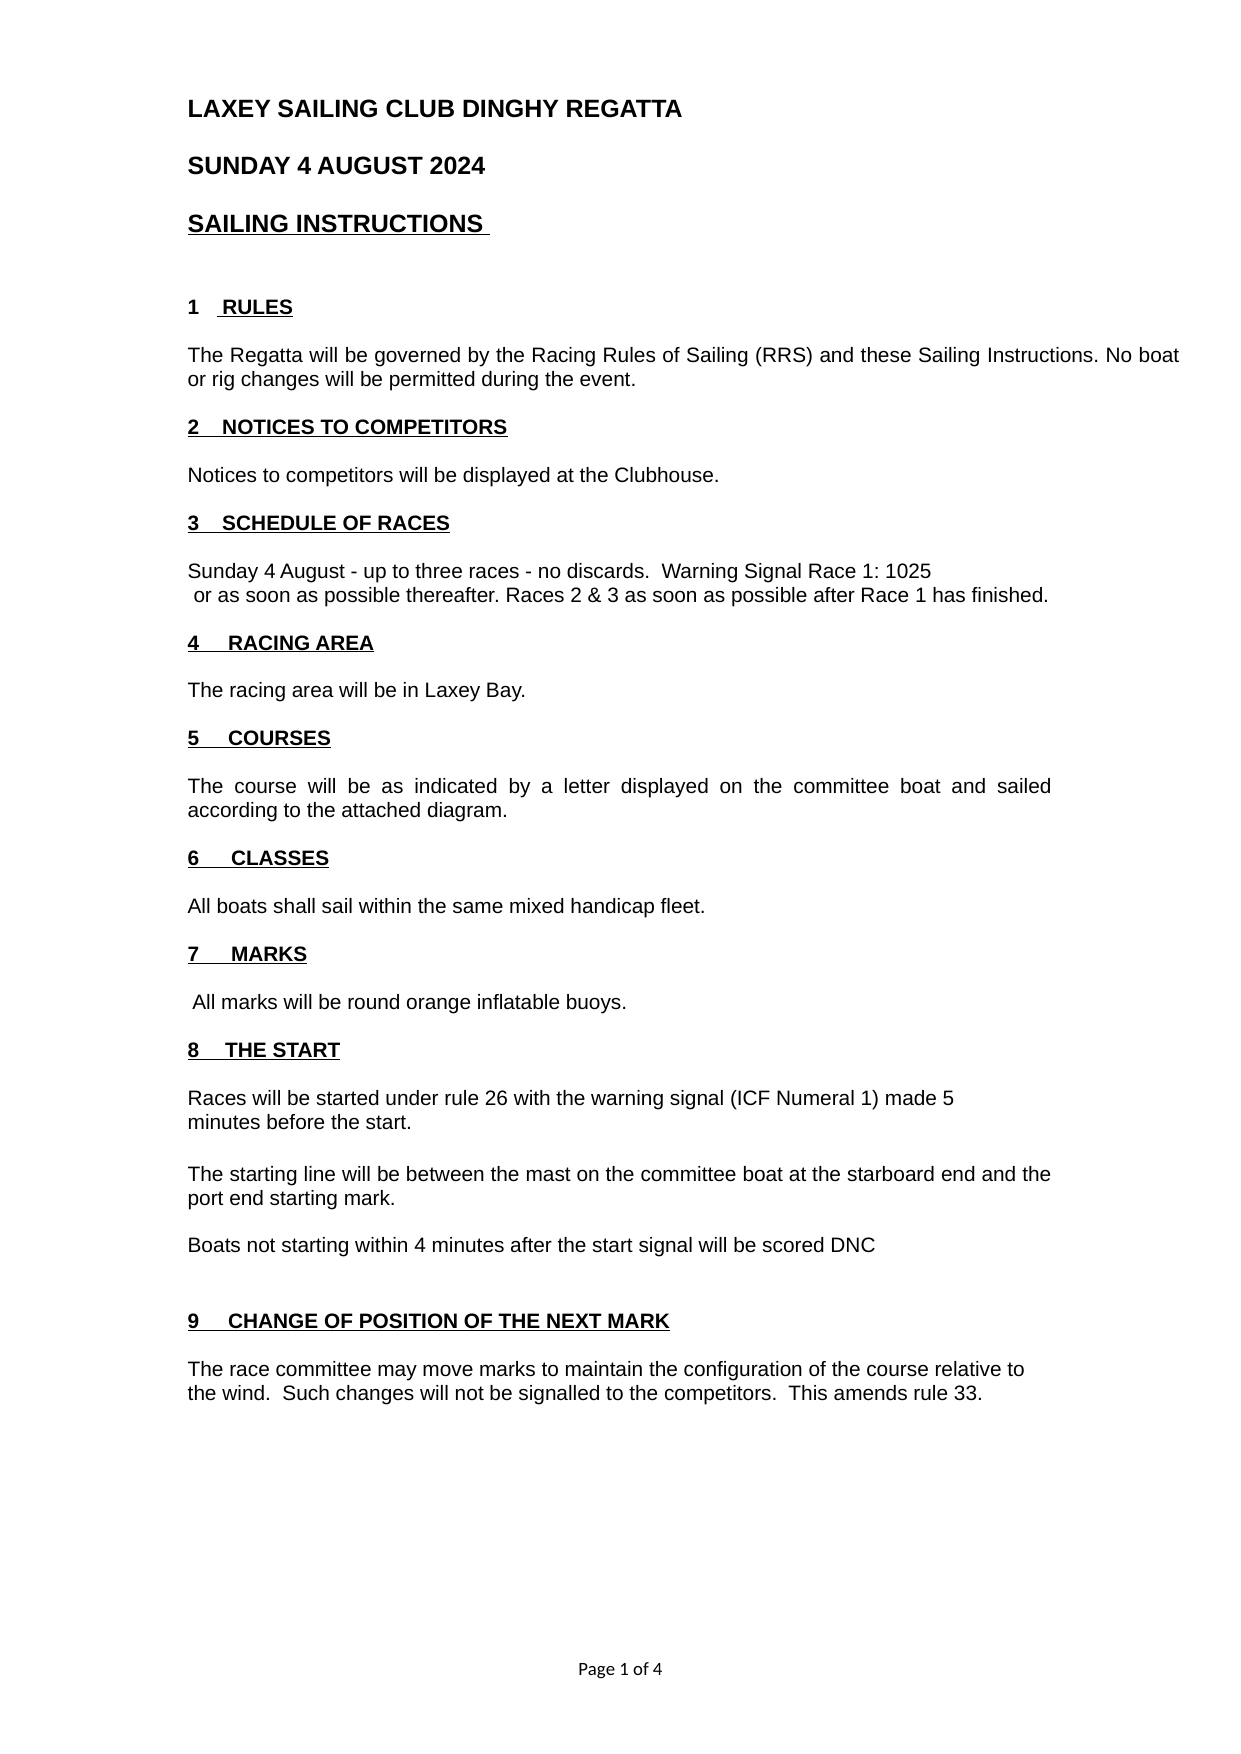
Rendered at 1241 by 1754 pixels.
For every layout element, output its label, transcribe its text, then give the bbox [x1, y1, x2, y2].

text 7 MARKS [187, 942, 1053, 966]
text 3 SCHEDULE OF RACES [187, 511, 1053, 534]
text The Regatta will be governed by the Racing Rules of Sailing (RRS) and these Sailing Instructions. No boat or rig changes will be permitted during the event. [187, 343, 1181, 391]
text The racing area will be in Laxey Bay. [187, 678, 1053, 702]
text 5 COURSES [187, 726, 1053, 750]
text 8 THE START [187, 1038, 1053, 1062]
text LAXEY SAILING CLUB DINGHY REGATTA [187, 94, 1053, 122]
text 1 RULES [187, 295, 1053, 319]
text All marks will be round orange inflatable buoys. [187, 990, 1053, 1014]
text 4 RACING AREA [187, 630, 1053, 654]
text 9 CHANGE OF POSITION OF THE NEXT MARK [187, 1309, 1053, 1333]
text SAILING INSTRUCTIONS [187, 209, 1053, 237]
text or as soon as possible thereafter. Races 2 & 3 as soon as possible after Race 1 has finished. [187, 582, 1053, 606]
text The race committee may move marks to maintain the configuration of the course relative to [187, 1357, 1053, 1381]
text The starting line will be between the mast on the committee boat at the starboard end and the port end starting mark. [187, 1161, 1053, 1209]
text Notices to competitors will be displayed at the Clubhouse. [187, 463, 1053, 487]
text Sunday 4 August - up to three races - no discards. Warning Signal Race 1: 1025 [187, 558, 1053, 582]
text SUNDAY 4 AUGUST 2024 [187, 151, 1053, 180]
text Races will be started under rule 26 with the warning signal (ICF Numeral 1) made 5 [187, 1086, 1053, 1109]
text 6 CLASSES [187, 846, 1053, 870]
text 2 NOTICES TO COMPETITORS [187, 415, 1053, 439]
text minutes before the start. [187, 1109, 1053, 1133]
text the wind. Such changes will not be signalled to the competitors. This amends rule 33. [187, 1381, 1053, 1405]
text All boats shall sail within the same mixed handicap fleet. [187, 894, 1053, 918]
text The course will be as indicated by a letter displayed on the committee boat and sailed according to the attached diagram. [187, 774, 1053, 822]
text Boats not starting within 4 minutes after the start signal will be scored DNC [187, 1233, 1053, 1257]
